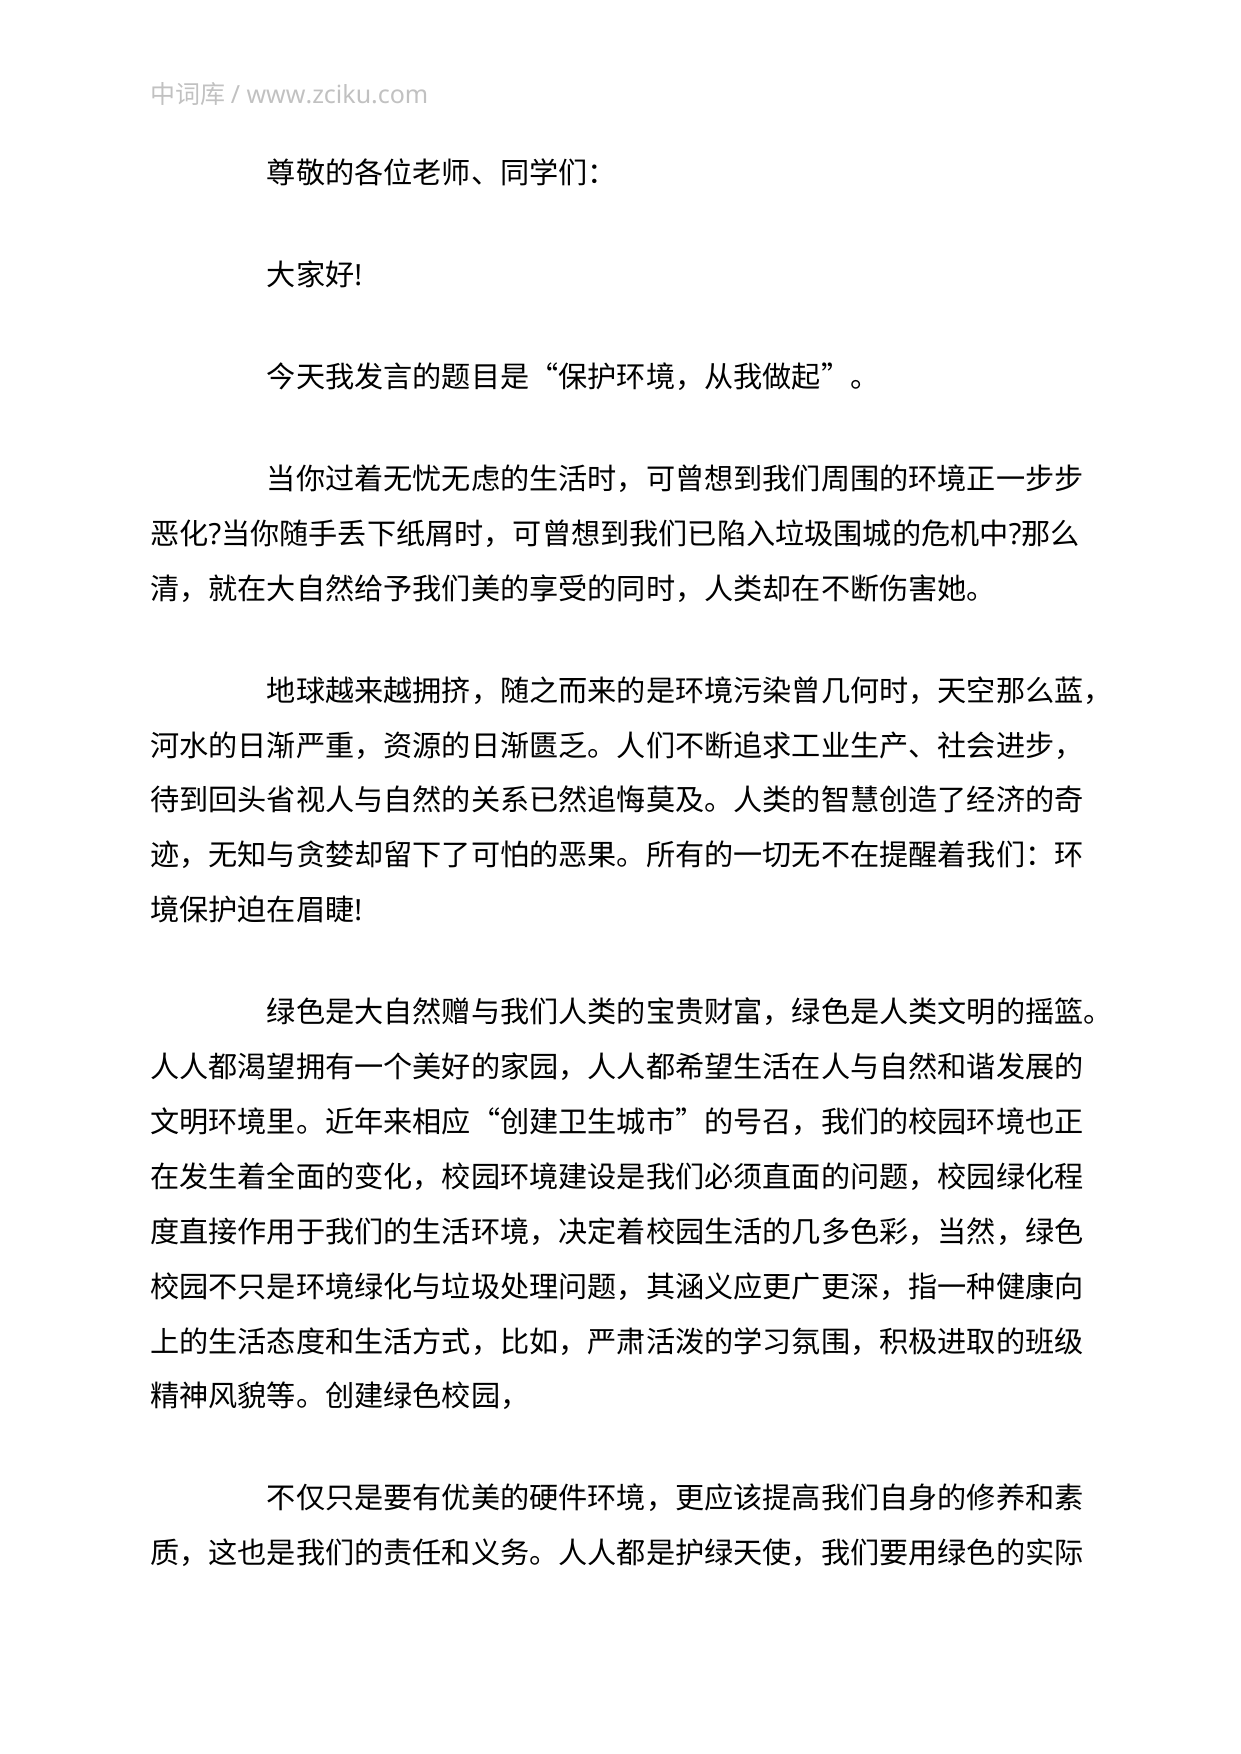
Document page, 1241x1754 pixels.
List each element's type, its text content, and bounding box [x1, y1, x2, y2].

text 地球越来越拥挤，随之而来的是环境污染曾几何时，天空那么蓝，河水的日渐严重，资源的日渐匮乏。人们不断追求工业生产、社会进步，待到回头省视人与自然的关系已然追悔莫及。人类的智慧创造了经济的奇迹，无知与贪婪却留下了可怕的恶果。所有的一切无不在提醒着我们：环境保护迫在眉睫! [150, 667, 1090, 929]
text 今天我发言的题目是“保护环境，从我做起”。 [150, 354, 1090, 396]
text 尊敬的各位老师、同学们： [150, 150, 1090, 192]
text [150, 1475, 1090, 1572]
text 当你过着无忧无虑的生活时，可曾想到我们周围的环境正一步步恶化?当你随手丢下纸屑时，可曾想到我们已陷入垃圾围城的危机中?那么清，就在大自然给予我们美的享受的同时，人类却在不断伤害她。 [150, 456, 1090, 608]
text 大家好! [150, 252, 1090, 294]
text 绿色是大自然赠与我们人类的宝贵财富，绿色是人类文明的摇篮。人人都渴望拥有一个美好的家园，人人都希望生活在人与自然和谐发展的文明环境里。近年来相应“创建卫生城市”的号召，我们的校园环境也正在发生着全面的变化，校园环境建设是我们必须直面的问题，校园绿化程度直接作用于我们的生活环境，决定着校园生活的几多色彩，当然，绿色校园不只是环境绿化与垃圾处理问题，其涵义应更广更深，指一种健康向上的生活态度和生活方式，比如，严肃活泼的学习氛围，积极进取的班级精神风貌等。创建绿色校园， [150, 989, 1090, 1415]
